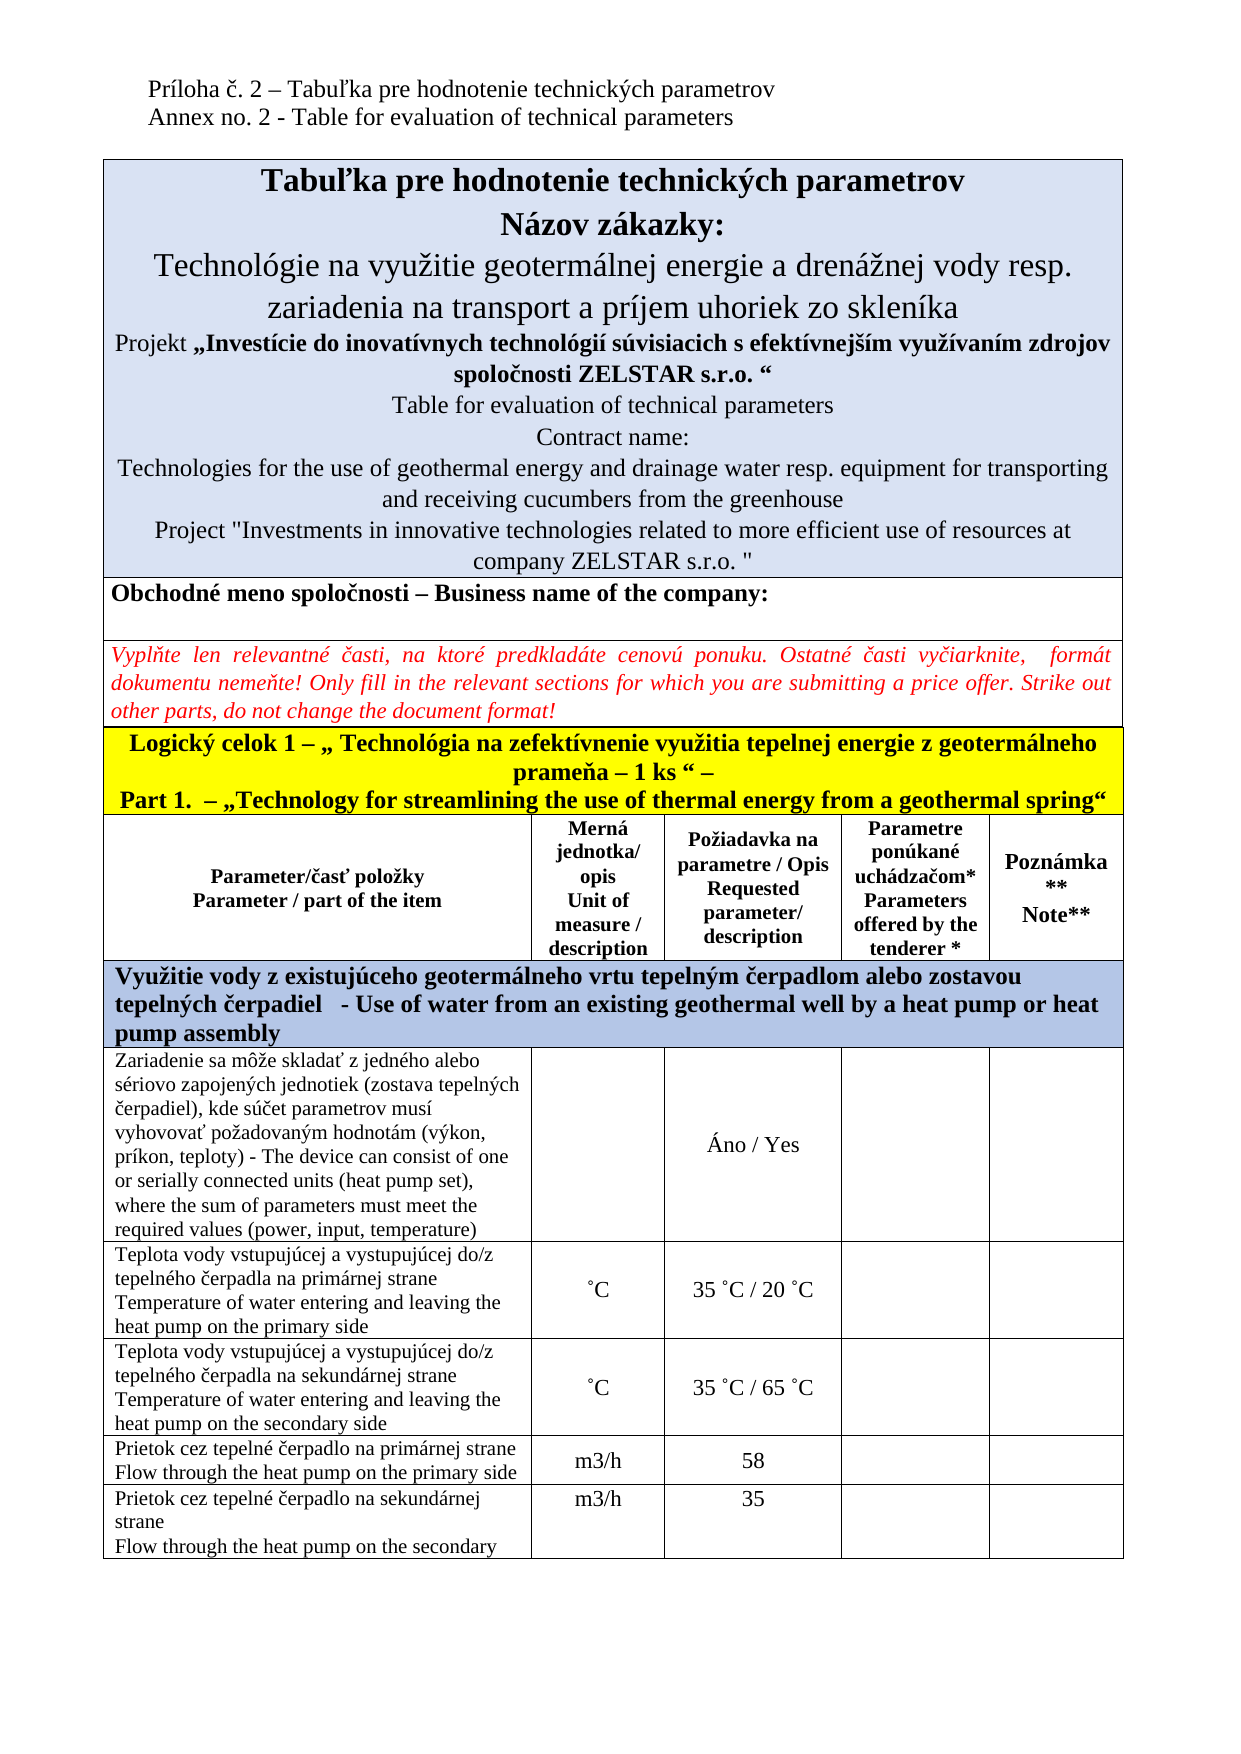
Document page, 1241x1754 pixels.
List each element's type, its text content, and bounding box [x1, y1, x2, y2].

table_cell ˚C [532, 1242, 664, 1338]
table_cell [104, 1485, 531, 1558]
table_cell [532, 1048, 664, 1241]
table_cell 35 [665, 1485, 841, 1558]
table_cell 35 ˚C / 20 ˚C [665, 1242, 841, 1338]
table_cell Teplota vody vstupujúcej a vystupujúcej do/z tepelného čerpadla na primárnej strane Temperature of water entering and leaving the heat pump on the primary side [104, 1242, 531, 1338]
table_cell Prietok cez tepelné čerpadlo na primárnej strane Flow through the heat pump on the primary side [104, 1436, 531, 1484]
table_cell Poznámka** Note** [990, 815, 1123, 960]
table_cell Využitie vody z existujúceho geotermálneho vrtu tepelným čerpadlom alebo zostavou tepelných čerpadiel - Use of water from an existing geothermal well by a heat pump or heat pump assembly [104, 961, 1123, 1047]
table_cell 58 [665, 1436, 841, 1484]
table_cell Vyplňte len relevantné časti, na ktoré predkladáte cenovú ponuku. Ostatné časti vyčiarknite, formát dokumentu nemeňte! Only fill in the relevant sections for which you are submitting a price offer. Strike out other parts, do not change the document format! [104, 641, 1122, 726]
table_cell 35 ˚C / 65 ˚C [665, 1339, 841, 1435]
table_header Tabuľka pre hodnotenie technických parametrov Názov zákazky: Technológie na využitie geotermálnej energie a drenážnej vody resp. zariadenia na transport a príjem uhoriek zo skleníka Projekt „Investície do inovatívnych technológií súvisiacich s efektívnejším využívaním zdrojov spoločnosti ZELSTAR s.r.o. “ Table for evaluation of technical parameters Contract name: Technologies for the use of geothermal energy and drainage water resp. equipment for transporting and receiving cucumbers from the greenhouse Project "Investments in innovative technologies related to more efficient use of resources at company ZELSTAR s.r.o. " [104, 160, 1122, 577]
table_cell Teplota vody vstupujúcej a vystupujúcej do/z tepelného čerpadla na sekundárnej strane Temperature of water entering and leaving the heat pump on the secondary side [104, 1339, 531, 1435]
table_cell [990, 1048, 1123, 1241]
table_cell Merná jednotka/ opis Unit of measure / description [532, 815, 664, 960]
table_cell [990, 1339, 1123, 1435]
table_cell [842, 1242, 989, 1338]
table_cell [990, 1242, 1123, 1338]
table_cell Zariadenie sa môže skladať z jedného alebo sériovo zapojených jednotiek (zostava tepelných čerpadiel), kde súčet parametrov musí vyhovovať požadovaným hodnotám (výkon, príkon, teploty) - The device can consist of one or serially connected units (heat pump set), where the sum of parameters must meet the required values (power, input, temperature) [104, 1048, 531, 1241]
table_cell Požiadavka na parametre / Opis Requested parameter/ description [665, 815, 841, 960]
table_cell ˚C [532, 1339, 664, 1435]
table_cell [990, 1436, 1123, 1484]
table_cell m3/h [532, 1485, 664, 1558]
table_cell [990, 1485, 1123, 1558]
table_cell [842, 1485, 989, 1558]
table_cell m3/h [532, 1436, 664, 1484]
table_cell [842, 1339, 989, 1435]
table_header Logický celok 1 – „ Technológia na zefektívnenie využitia tepelnej energie z geotermálneho prameňa – 1 ks “ – Part 1. – „Technology for streamlining the use of thermal energy from a geothermal spring“ [104, 728, 1123, 814]
table_cell Parametre ponúkané uchádzačom* Parameters offered by the tenderer * [842, 815, 989, 960]
table_cell [842, 1048, 989, 1241]
table_cell Áno / Yes [665, 1048, 841, 1241]
table_cell [842, 1436, 989, 1484]
table_cell Parameter/časť položky Parameter / part of the item [104, 815, 531, 960]
table_cell Obchodné meno spoločnosti – Business name of the company: [104, 578, 1122, 640]
